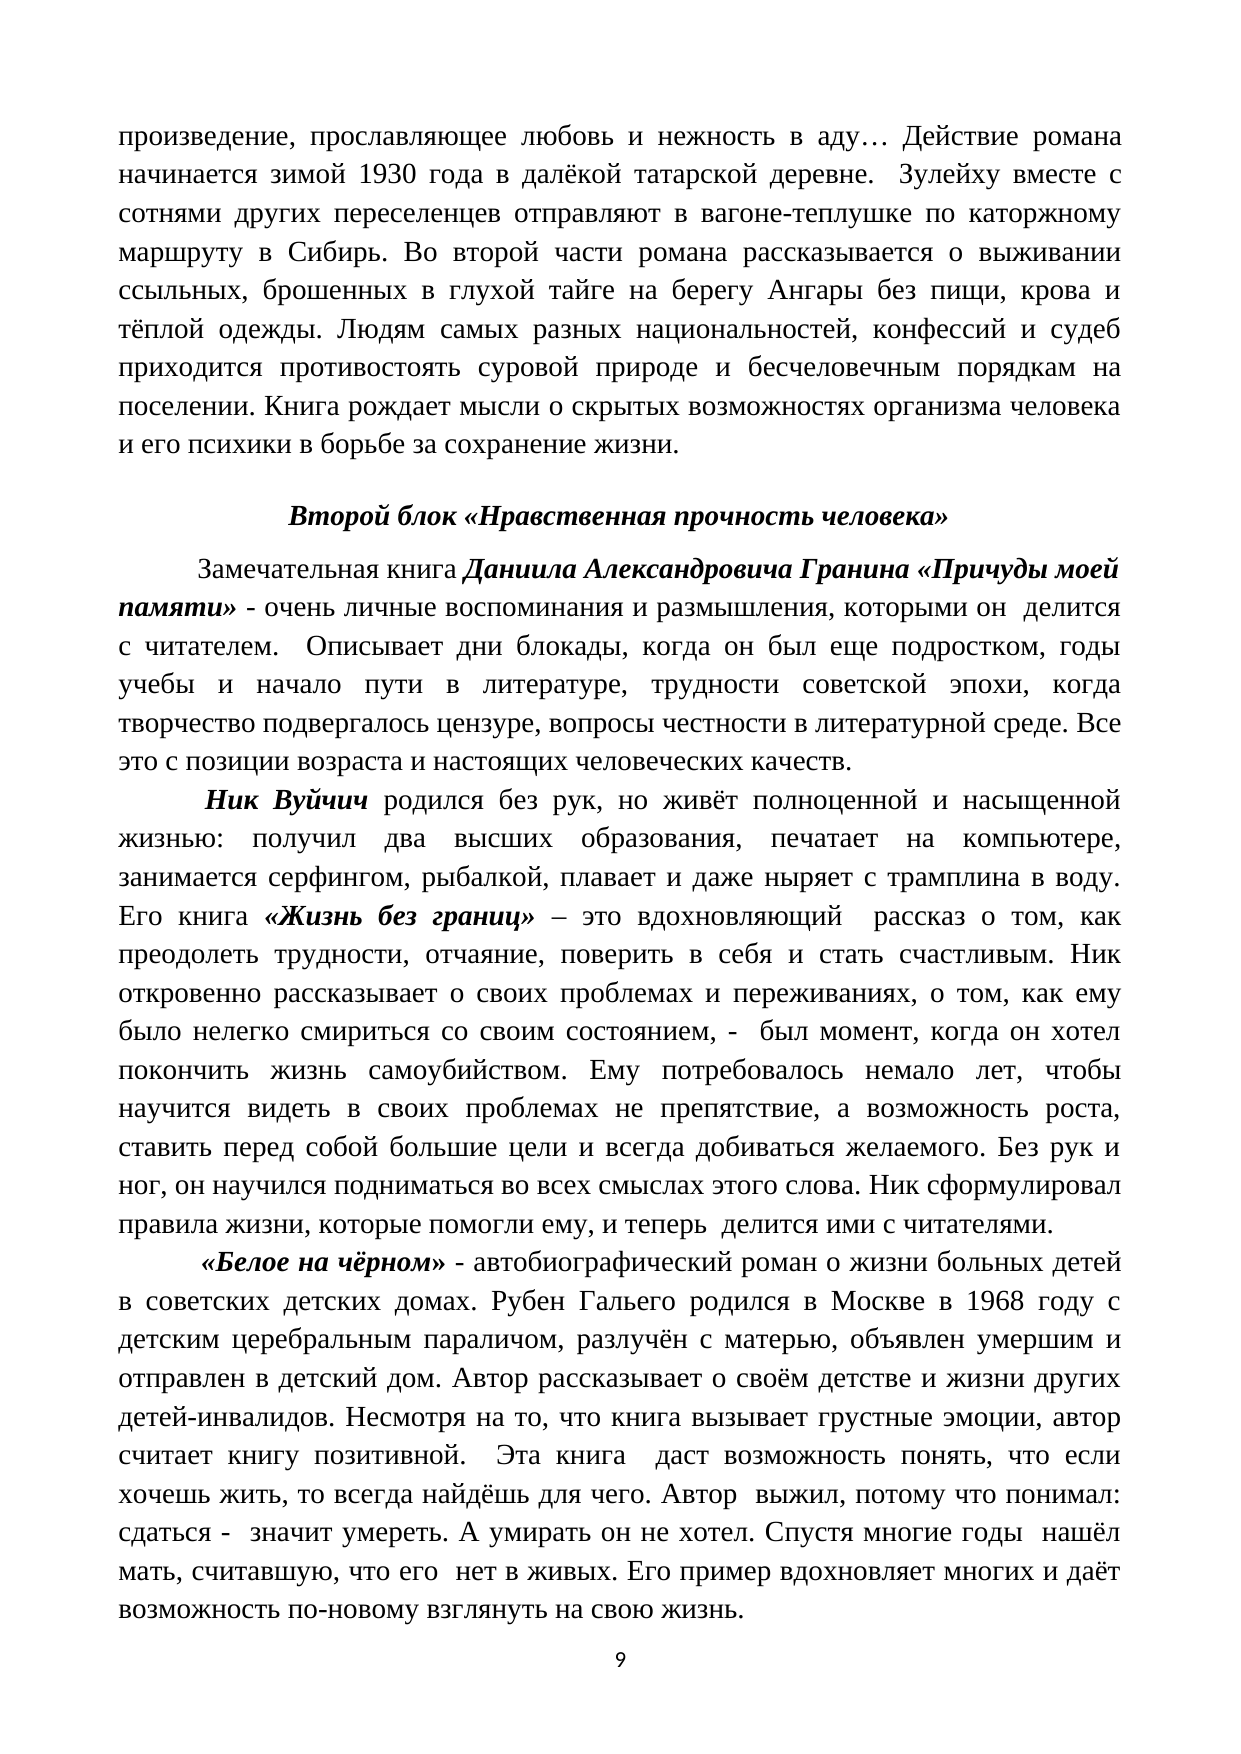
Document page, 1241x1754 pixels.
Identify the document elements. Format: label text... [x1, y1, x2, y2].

text Второй блок «Нравственная прочность человека» [118, 498, 1122, 532]
text «Белое на чёрном» - автобиографический роман о жизни больных детей в советских детских домах. Рубен Гальего родился в Москве в 1968 году с детским церебральным параличом, разлучён с матерью, объявлен умершим и отправлен в детский дом. Автор рассказывает о своём детстве и жизни других детей-инвалидов. Несмотря на то, что книга вызывает грустные эмоции, автор считает книгу позитивной. Эта книга даст возможность понять, что если хочешь жить, то всегда найдёшь для чего. Автор выжил, потому что понимал: сдаться - значит умереть. А умирать он не хотел. Спустя многие годы нашёл мать, считавшую, что его нет в живых. Его пример вдохновляет многих и даёт возможность по-новому взглянуть на свою жизнь. [118, 1244, 1122, 1625]
text Ник Вуйчич родился без рук, но живёт полноценной и насыщенной жизнью: получил два высших образования, печатает на компьютере, занимается серфингом, рыбалкой, плавает и даже ныряет с трамплина в воду. Его книга «Жизнь без границ» – это вдохновляющий рассказ о том, как преодолеть трудности, отчаяние, поверить в себя и стать счастливым. Ник откровенно рассказывает о своих проблемах и переживаниях, о том, как ему было нелегко смириться со своим состоянием, - был момент, когда он хотел покончить жизнь самоубийством. Ему потребовалось немало лет, чтобы научится видеть в своих проблемах не препятствие, а возможность роста, ставить перед собой большие цели и всегда добиваться желаемого. Без рук и ног, он научился подниматься во всех смыслах этого слова. Ник сформулировал правила жизни, которые помогли ему, и теперь делится ими с читателями. [118, 782, 1122, 1239]
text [118, 118, 1122, 460]
text Замечательная книга Даниила Александровича Гранина «Причуды моей памяти» - очень личные воспоминания и размышления, которыми он делится с читателем. Описывает дни блокады, когда он был еще подростком, годы учебы и начало пути в литературе, трудности советской эпохи, когда творчество подвергалось цензуре, вопросы честности в литературной среде. Все это с позиции возраста и настоящих человеческих качеств. [118, 551, 1122, 777]
